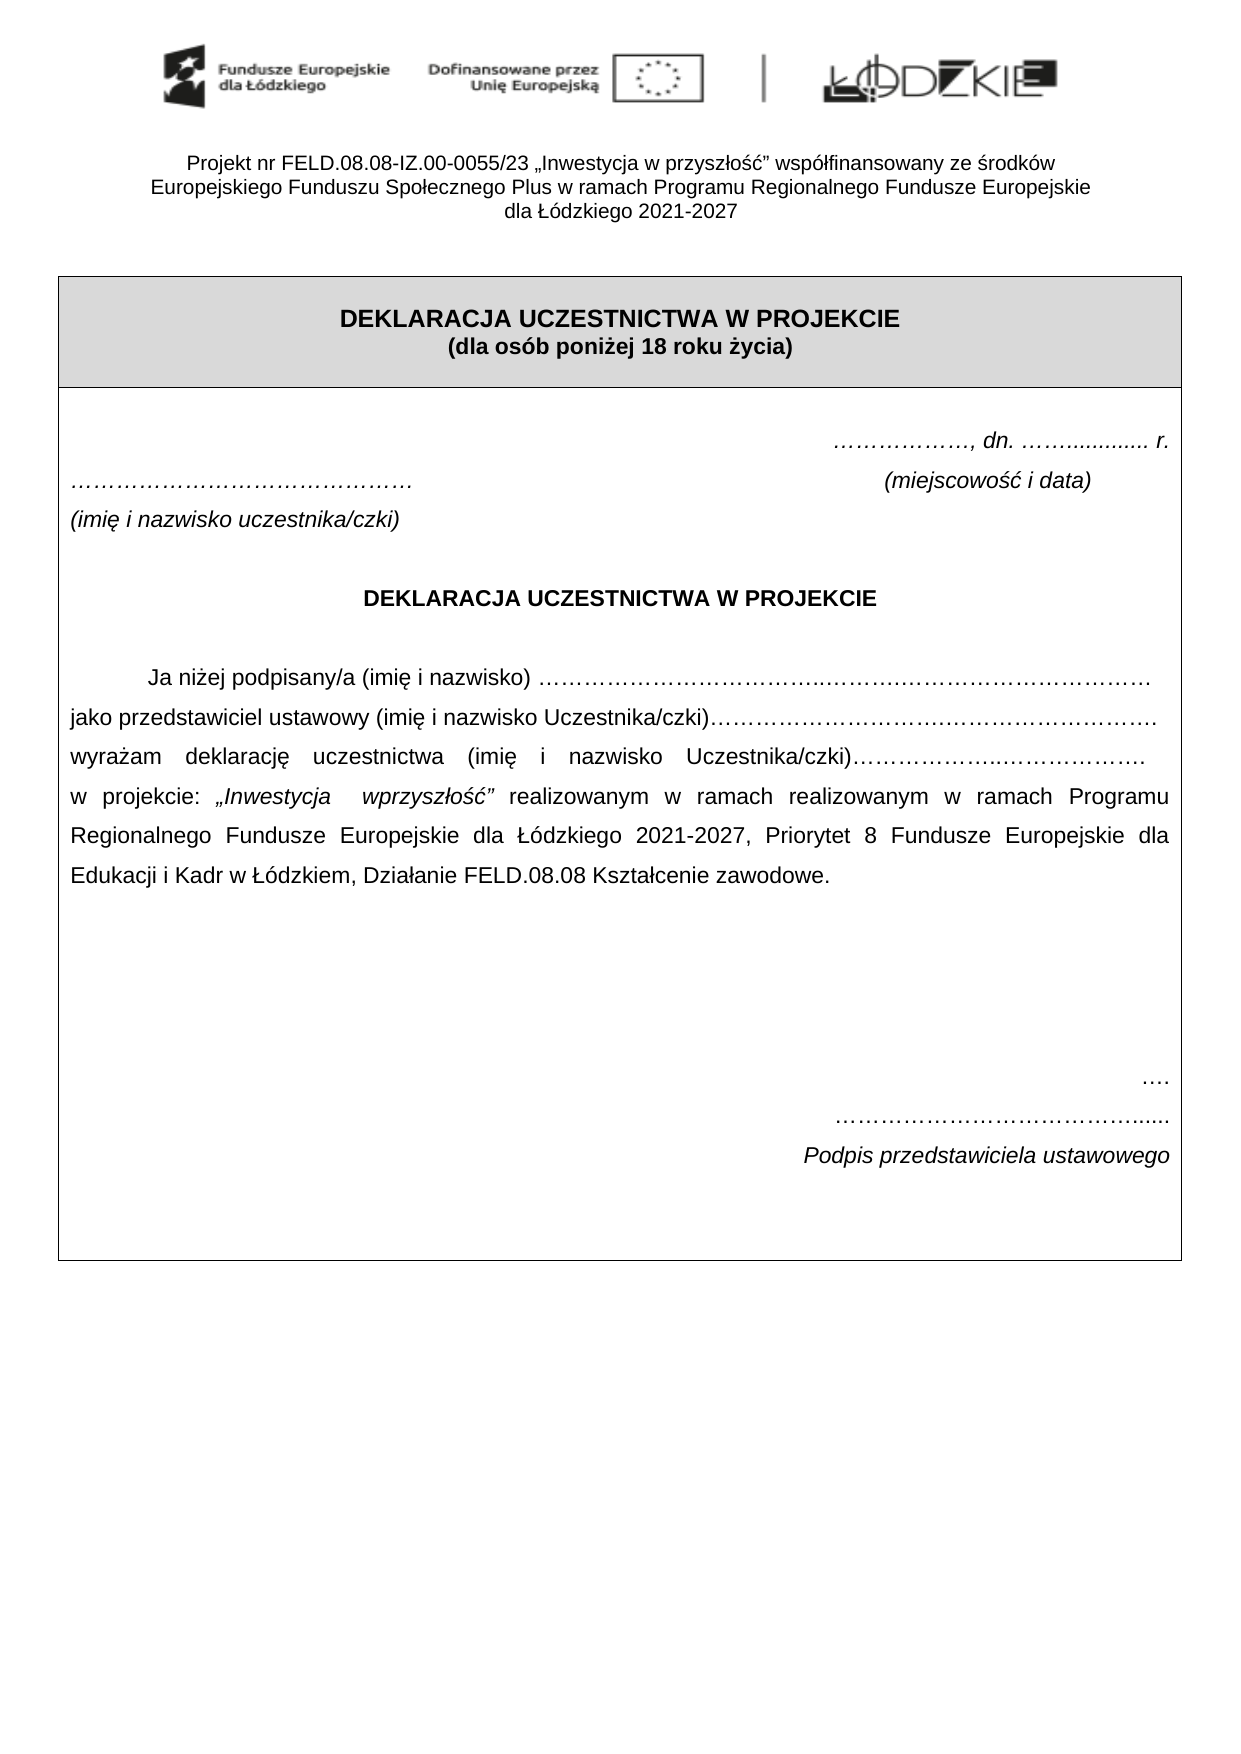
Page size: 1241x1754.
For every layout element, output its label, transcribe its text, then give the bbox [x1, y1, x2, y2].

table_cell ………………, dn. ……............. r. ……………………………………… (miejscowość i data) (imię i nazwisko uczestnika/czki) DEKLARACJA UCZESTNICTWA W PROJEKCIE Ja niżej podpisany/a (imię i nazwisko) ………………………………..……….…………………………… jako przedstawiciel ustawowy (imię i nazwisko Uczestnika/czki)………………………….………………………. wyrażam deklarację uczestnictwa (imię i nazwisko Uczestnika/czki)………………..………………. w projekcie: „Inwestycja wprzyszłość” realizowanym w ramach realizowanym w ramach Programu Regionalnego Fundusze Europejskie dla Łódzkiego 2021-2027, Priorytet 8 Fundusze Europejskie dla Edukacji i Kadr w Łódzkiem, Działanie FELD.08.08 Kształcenie zawodowe. ….…………………………………...... Podpis przedstawiciela ustawowego [59, 388, 1181, 1260]
table_header DEKLARACJA UCZESTNICTWA W PROJEKCIE (dla osób poniżej 18 roku życia) [59, 277, 1181, 387]
picture [145, 29, 1077, 124]
